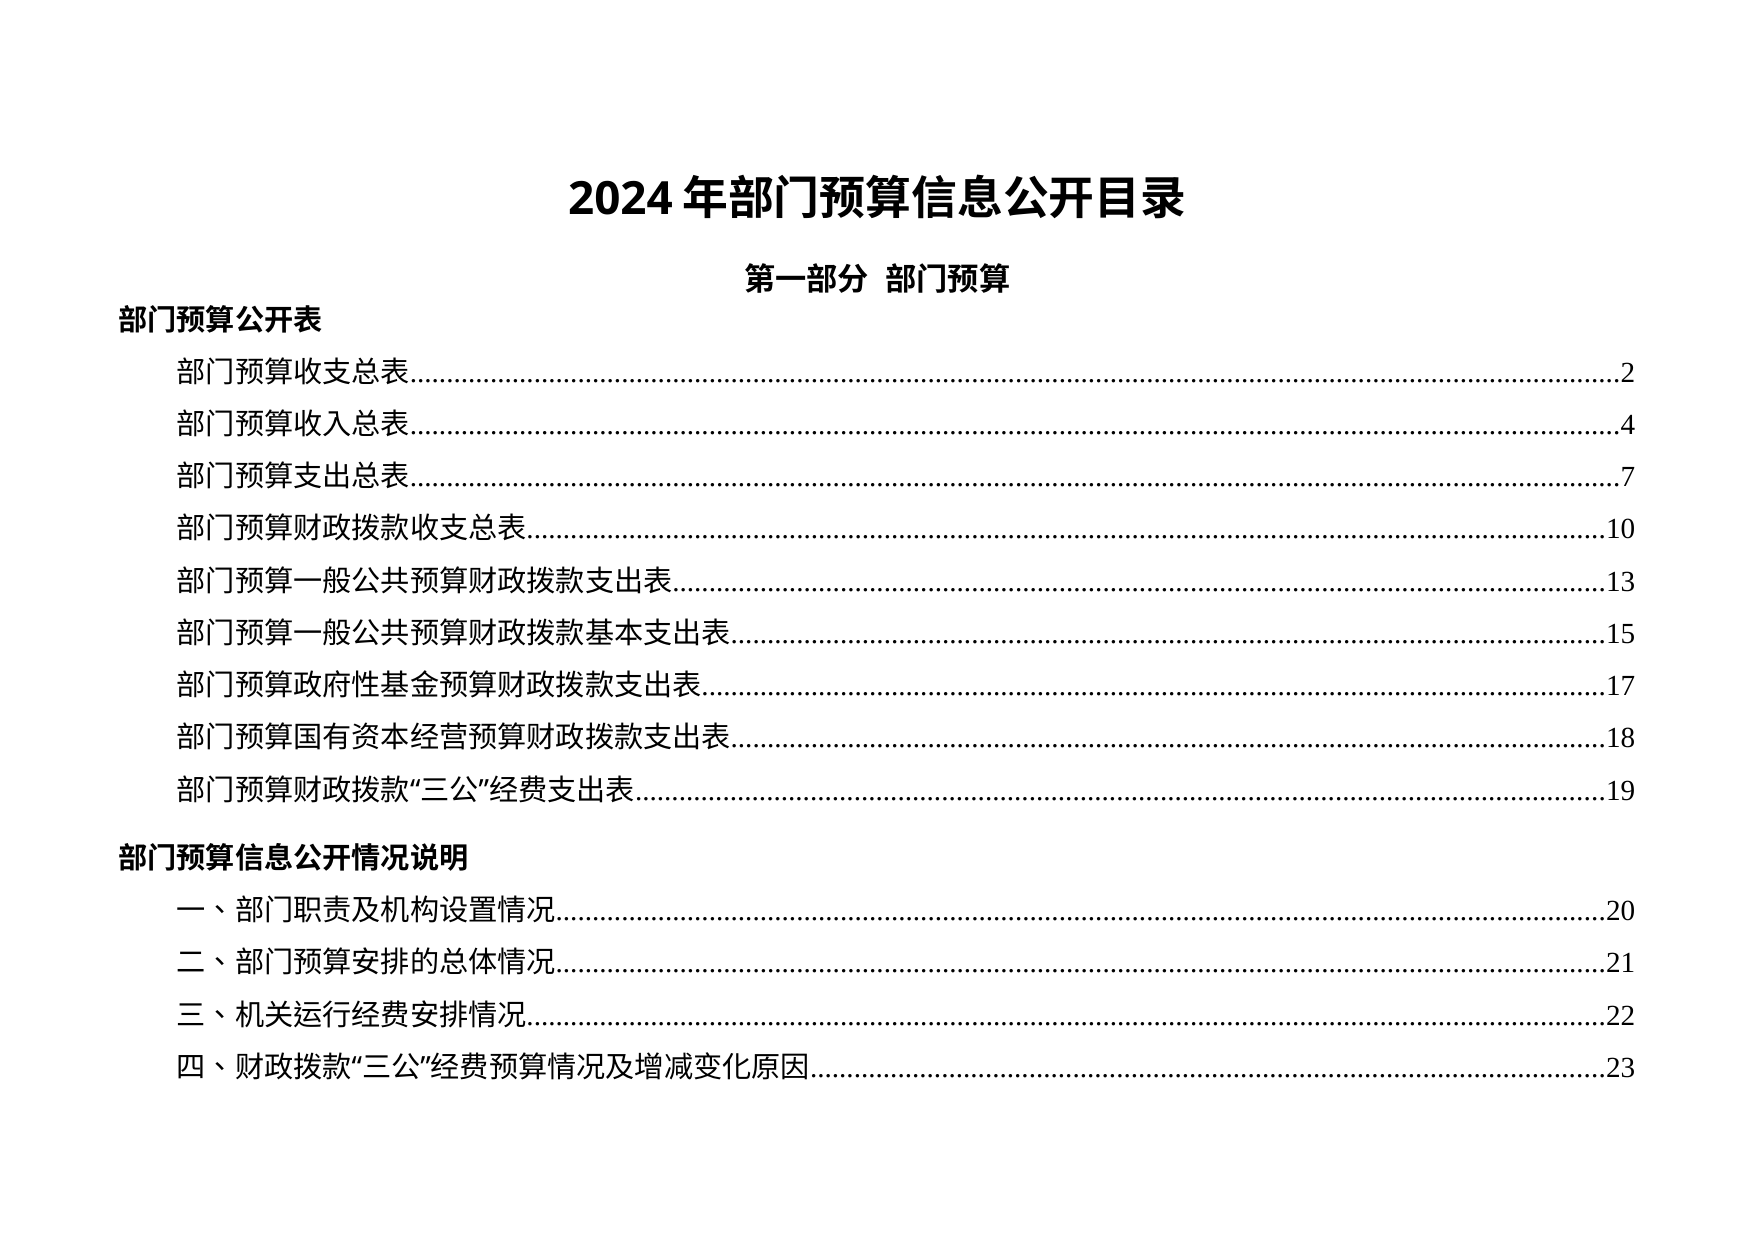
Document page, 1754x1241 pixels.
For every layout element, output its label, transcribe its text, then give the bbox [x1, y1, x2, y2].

text 二、部门预算安排的总体情况 21 [118, 942, 1636, 981]
text 部门预算政府性基金预算财政拨款支出表 17 [118, 664, 1636, 704]
text 部门预算财政拨款“三公”经费支出表 19 [118, 769, 1636, 808]
text 部门预算信息公开情况说明 [118, 837, 1636, 877]
text 部门预算财政拨款收支总表 10 [118, 508, 1636, 547]
text 三、机关运行经费安排情况 22 [118, 994, 1636, 1033]
text 第一部分 部门预算 [118, 256, 1636, 299]
text 部门预算公开表 [118, 299, 1636, 339]
text 2024年部门预算信息公开目录 [118, 165, 1636, 228]
text 部门预算一般公共预算财政拨款支出表 13 [118, 560, 1636, 600]
text 部门预算支出总表 7 [118, 456, 1636, 495]
text 一、部门职责及机构设置情况 20 [118, 889, 1636, 929]
text 部门预算收入总表 4 [118, 403, 1636, 443]
text 部门预算一般公共预算财政拨款基本支出表 15 [118, 612, 1636, 652]
text 四、财政拨款“三公”经费预算情况及增减变化原因 23 [118, 1046, 1636, 1086]
text 部门预算收支总表 2 [118, 351, 1636, 391]
text 部门预算国有资本经营预算财政拨款支出表 18 [118, 717, 1636, 756]
